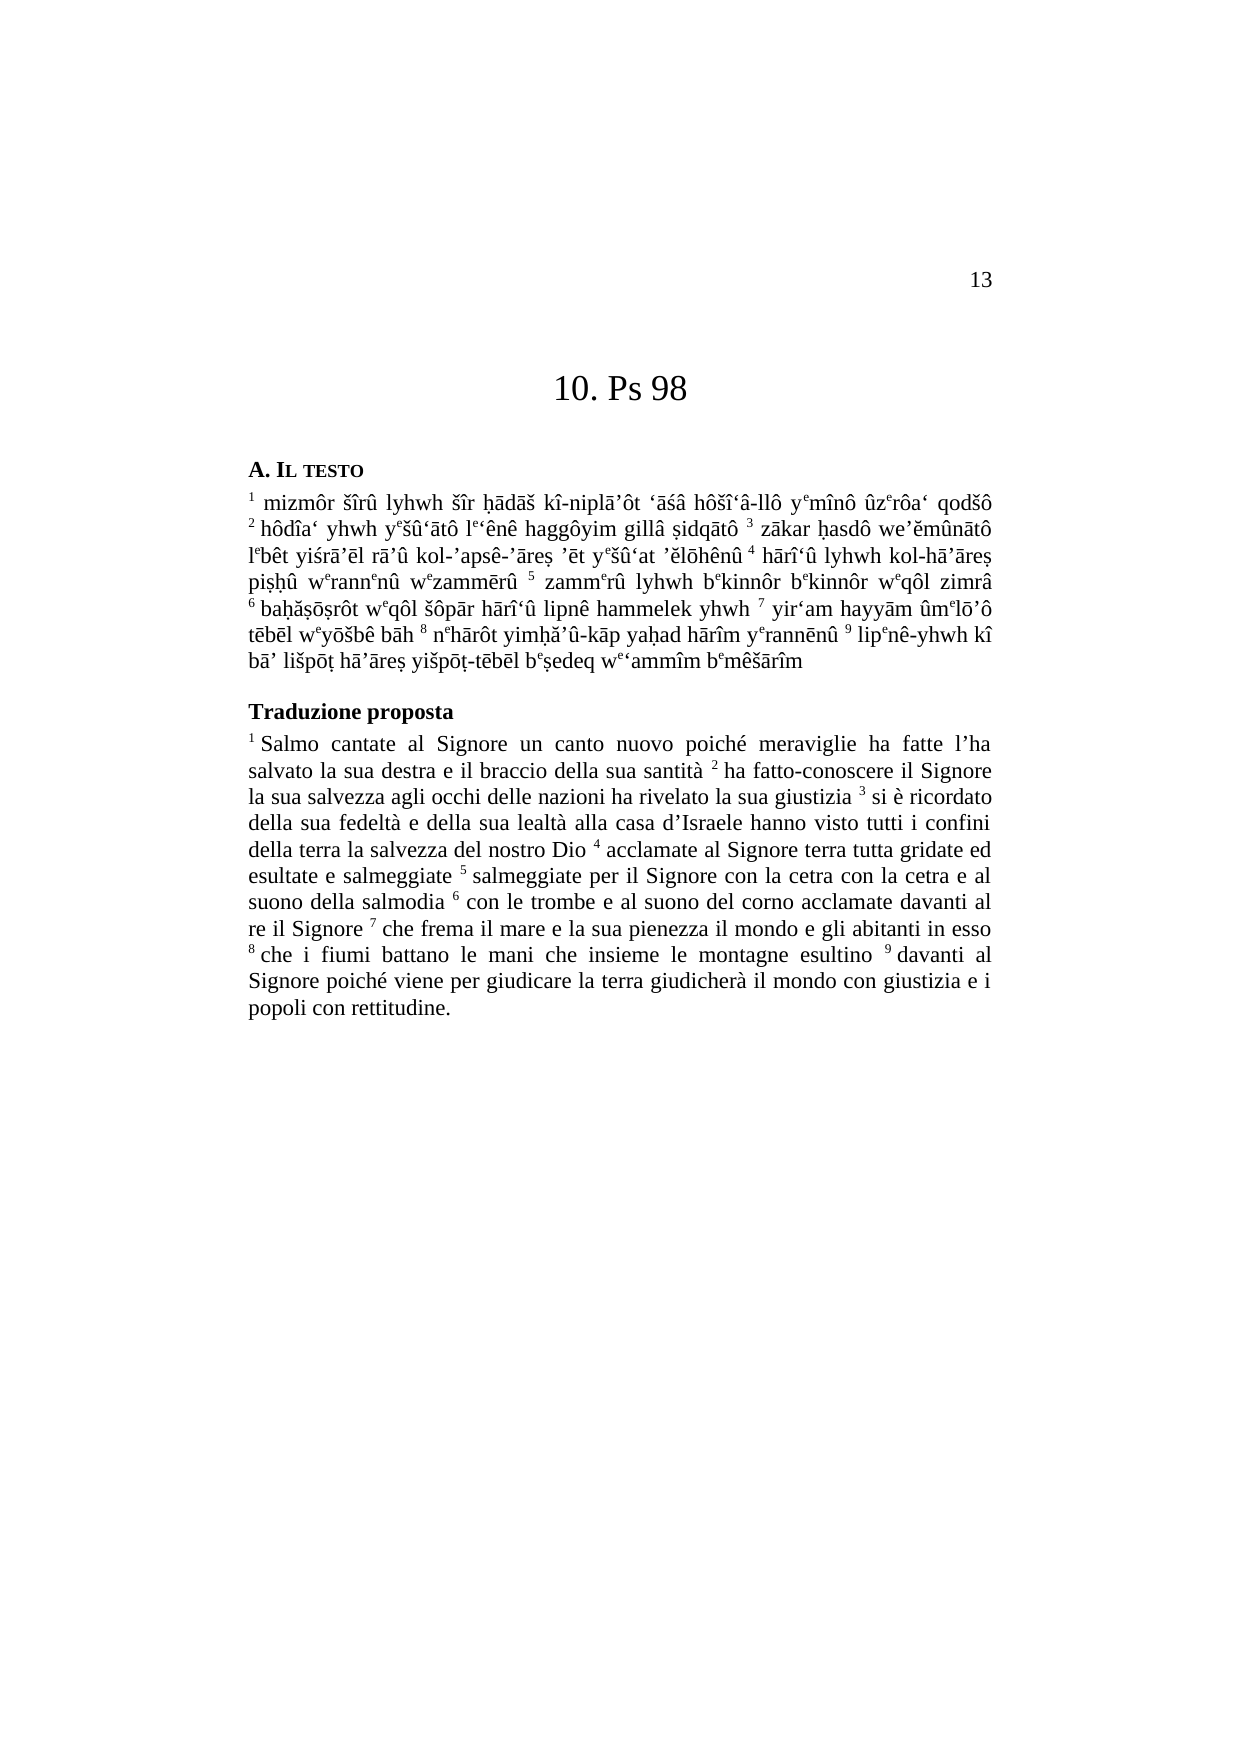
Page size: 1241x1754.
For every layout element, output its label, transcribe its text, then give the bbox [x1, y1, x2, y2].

text 1 Salmo cantate al Signore un canto nuovo poiché meraviglie ha fatte l’ha salvato la sua destra e il braccio della sua santità 2 ha fatto-conoscere il Signore la sua salvezza agli occhi delle nazioni ha rivelato la sua giustizia 3 si è ricordato della sua fedeltà e della sua lealtà alla casa d’Israele hanno visto tutti i confini della terra la salvezza del nostro Dio 4 acclamate al Signore terra tutta gridate ed esultate e salmeggiate 5 salmeggiate per il Signore con la cetra con la cetra e al suono della salmodia 6 con le trombe e al suono del corno acclamate davanti al re il Signore 7 che frema il mare e la sua pienezza il mondo e gli abitanti in esso 8 che i fiumi battano le mani che insieme le montagne esultino 9 davanti al Signore poiché viene per giudicare la terra giudicherà il mondo con giustizia e i popoli con rettitudine. [248, 730, 992, 1020]
subtitle 10. Ps 98 [248, 366, 992, 408]
subtitle A. Il testo [248, 457, 992, 483]
text 1 mizmôr šîrû lyhwh šîr ḥādāš kî-niplā’ôt ‘āśâ hôšî‘â-llô yemînô ûzerôa‘ qodšô 2 hôdîa‘ yhwh yešû‘ātô le‘ênê haggôyim gillâ ṣidqātô 3 zākar ḥasdô we’ĕmûnātô lebêt yiśrā’ēl rā’û kol-’apsê-’āreṣ ’ēt yešû‘at ’ĕlōhênû 4 hārî‘û lyhwh kol-hā’āreṣ piṣḥû werannenû wezammērû 5 zammerû lyhwh bekinnôr bekinnôr weqôl zimrâ 6 baḥăṣōṣrôt weqôl šôpār hārî‘û lipnê hammelek yhwh 7 yir‘am hayyām ûmelō’ô tēbēl weyōšbê bāh 8 nehārôt yimḥă’û-kāp yaḥad hārîm yerannēnû 9 lipenê-yhwh kî bā’ lišpōṭ hā’āreṣ yišpōṭ-tēbēl beṣedeq we‘ammîm bemêšārîm [248, 489, 992, 674]
subtitle Traduzione proposta [248, 698, 992, 724]
